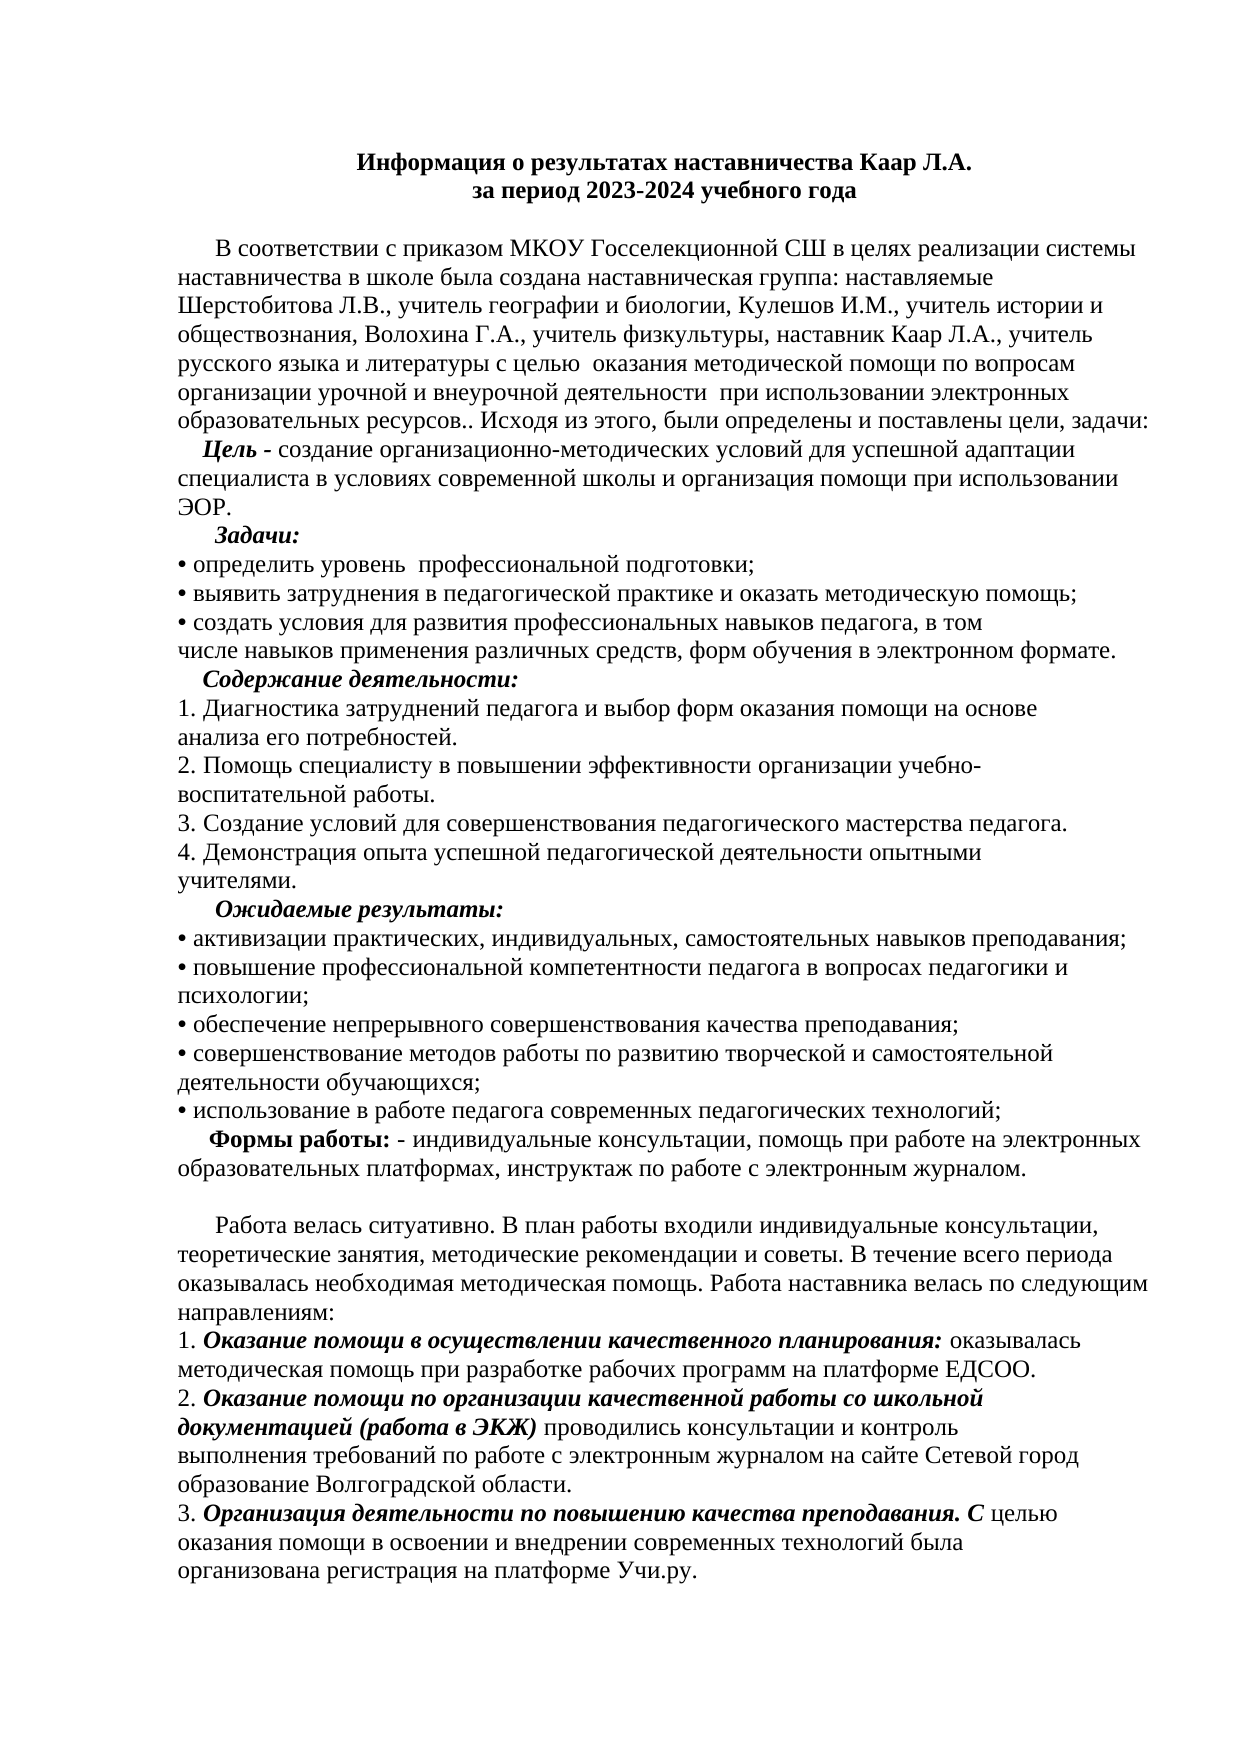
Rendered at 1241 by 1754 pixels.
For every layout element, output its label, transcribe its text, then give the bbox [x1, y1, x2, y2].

text 4. Демонстрация опыта успешной педагогической деятельности опытными [177, 837, 1152, 866]
text оказания помощи в освоении и внедрении современных технологий была [177, 1527, 1152, 1556]
text • определить уровень профессиональной подготовки; [177, 549, 1152, 578]
text • выявить затруднения в педагогической практике и оказать методическую помощь; [177, 578, 1152, 607]
text числе навыков применения различных средств, форм обучения в электронном формате. [177, 636, 1152, 664]
text Работа велась ситуативно. В план работы входили индивидуальные консультации, теоретические занятия, методические рекомендации и советы. В течение всего периода оказывалась необходимая методическая помощь. Работа наставника велась по следующим направлениям: [177, 1211, 1152, 1326]
text деятельности обучающихся; [177, 1067, 1152, 1096]
text воспитательной работы. [177, 779, 1152, 808]
text 2. Оказание помощи по организации качественной работы со школьной [177, 1383, 1152, 1412]
text 2. Помощь специалисту в повышении эффективности организации учебно- [177, 751, 1152, 779]
text • повышение профессиональной компетентности педагога в вопросах педагогики и [177, 952, 1152, 981]
text • создать условия для развития профессиональных навыков педагога, в том [177, 607, 1152, 636]
text психологии; [177, 981, 1152, 1009]
text документацией (работа в ЭКЖ) проводились консультации и контроль [177, 1412, 1152, 1441]
text выполнения требований по работе с электронным журналом на сайте Сетевой город образование Волгоградской области. [177, 1441, 1152, 1498]
text Задачи: [177, 521, 1152, 549]
text специалиста в условиях современной школы и организация помощи при использовании ЭОР. [177, 463, 1152, 521]
text Информация о результатах наставничества Каар Л.А. [177, 147, 1152, 176]
text • использование в работе педагога современных педагогических технологий; [177, 1096, 1152, 1124]
text Ожидаемые результаты: [177, 894, 1152, 923]
text 1. Диагностика затруднений педагога и выбор форм оказания помощи на основе [177, 693, 1152, 722]
text В соответствии с приказом МКОУ Госселекционной СШ в целях реализации системы наставничества в школе была создана наставническая группа: наставляемые Шерстобитова Л.В., учитель географии и биологии, Кулешов И.М., учитель истории и обществознания, Волохина Г.А., учитель физкультуры, наставник Каар Л.А., учитель русского языка и литературы с целью оказания методической помощи по вопросам организации урочной и внеурочной деятельности при использовании электронных образовательных ресурсов.. Исходя из этого, были определены и поставлены цели, задачи: [177, 233, 1152, 434]
text за период 2023-2024 учебного года [177, 176, 1152, 204]
text организована регистрация на платформе Учи.ру. [177, 1556, 1152, 1584]
text учителями. [177, 866, 1152, 894]
text Формы работы: - индивидуальные консультации, помощь при работе на электронных образовательных платформах, инструктаж по работе с электронным журналом. [177, 1124, 1152, 1182]
text • активизации практических, индивидуальных, самостоятельных навыков преподавания; [177, 923, 1152, 952]
text Содержание деятельности: [177, 664, 1152, 693]
text • совершенствование методов работы по развитию творческой и самостоятельной [177, 1038, 1152, 1067]
text 3. Создание условий для совершенствования педагогического мастерства педагога. [177, 808, 1152, 837]
text Цель - создание организационно-методических условий для успешной адаптации [177, 434, 1152, 463]
text 3. Организация деятельности по повышению качества преподавания. С целью [177, 1498, 1152, 1527]
text • обеспечение непрерывного совершенствования качества преподавания; [177, 1009, 1152, 1038]
text 1. Оказание помощи в осуществлении качественного планирования: оказывалась методическая помощь при разработке рабочих программ на платформе ЕДСОО. [177, 1326, 1152, 1383]
text анализа его потребностей. [177, 722, 1152, 751]
